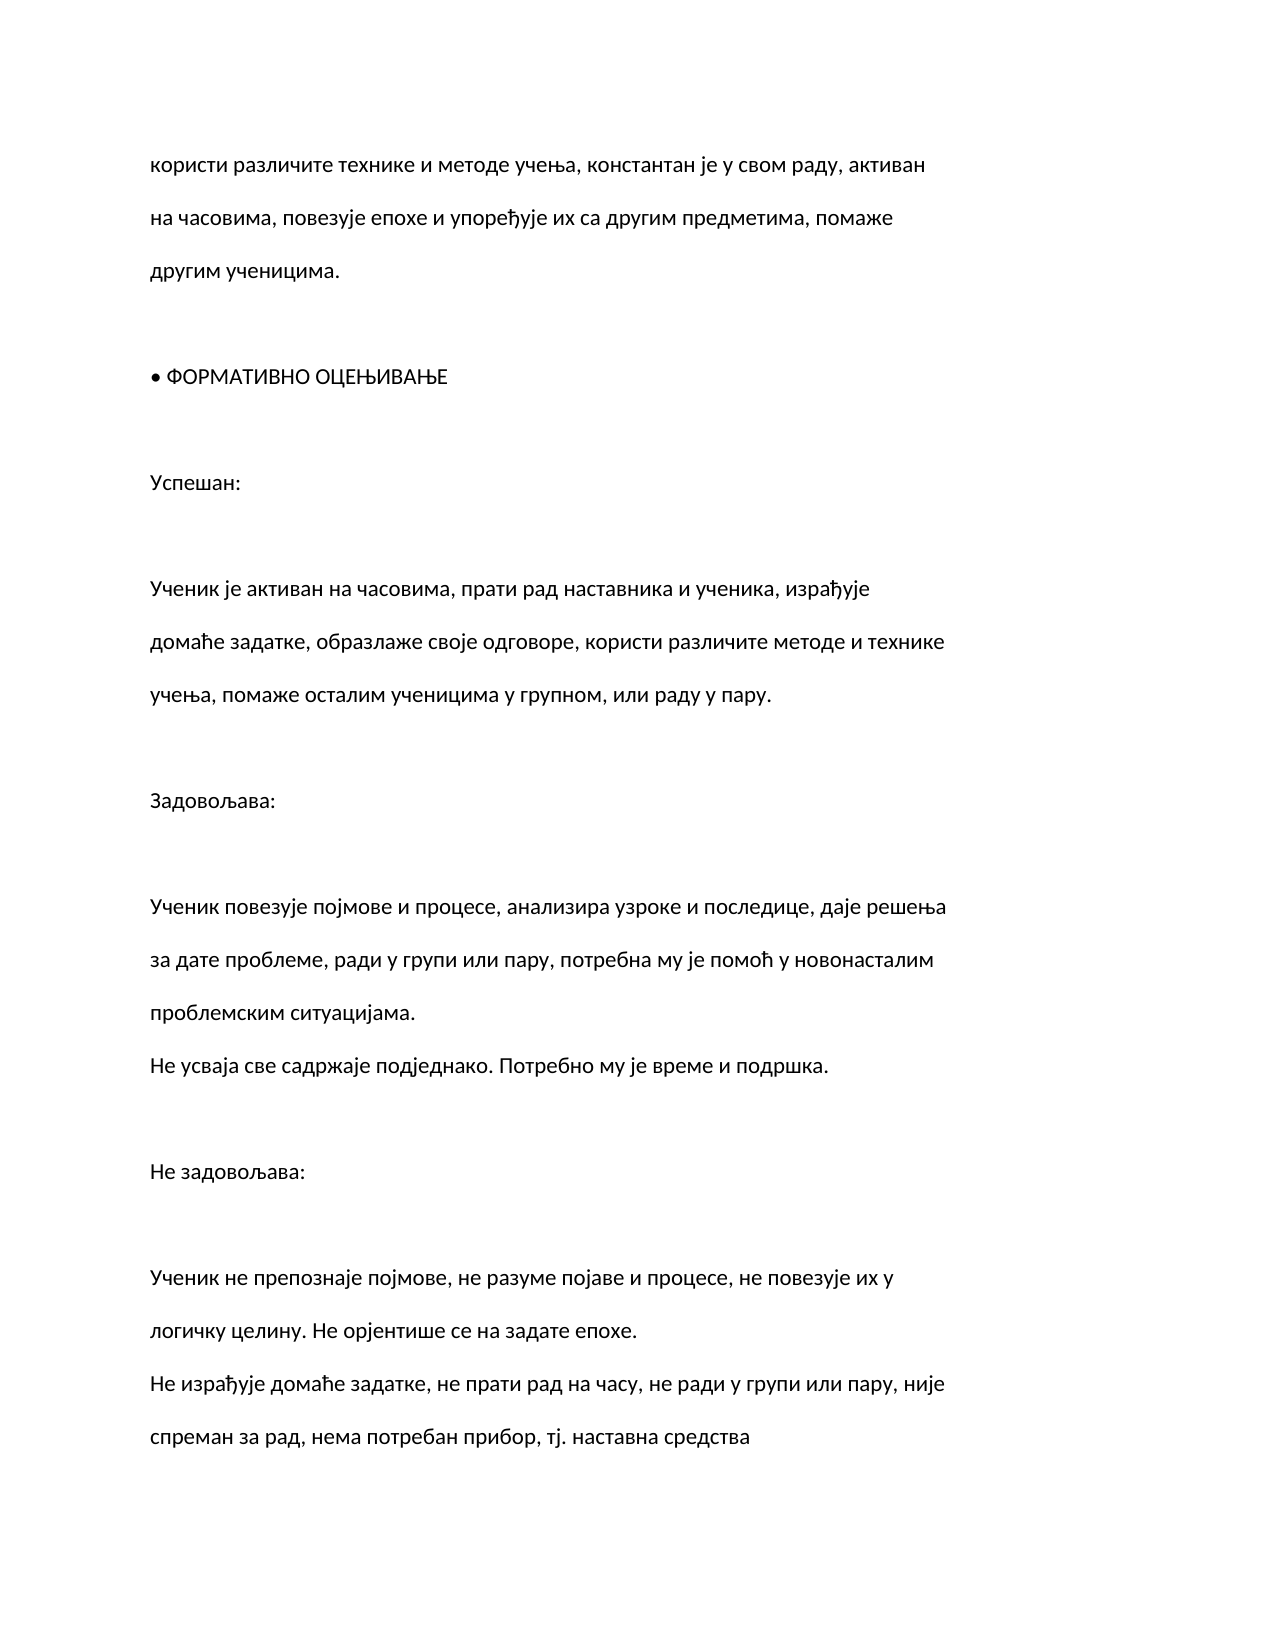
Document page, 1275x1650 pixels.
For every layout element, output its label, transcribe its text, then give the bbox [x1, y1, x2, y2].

text користи различите технике и методе учења, константан је у свом раду, активан [150, 150, 1125, 178]
text на часовима, повезује епохе и упоређује их са другим предметима, помаже [150, 203, 1125, 231]
text Успешан: [150, 468, 1125, 496]
text • ФОРМАТИВНО ОЦЕЊИВАЊЕ [150, 362, 1125, 390]
text домаће задатке, образлаже своје одговоре, користи различите методе и технике [150, 627, 1125, 655]
text проблемским ситуацијама. [150, 998, 1125, 1026]
text Не задовољава: [150, 1157, 1125, 1185]
text Ученик повезује појмове и процесе, анализира узроке и последице, даје решења [150, 892, 1125, 920]
text Задовољава: [150, 786, 1125, 814]
text спреман за рад, нема потребан прибор, тј. наставна средства [150, 1422, 1125, 1451]
text другим ученицима. [150, 256, 1125, 284]
text учења, помаже осталим ученицима у групном, или раду у пару. [150, 680, 1125, 708]
text Ученик је активан на часовима, прати рад наставника и ученика, израђује [150, 574, 1125, 602]
text Не израђује домаће задатке, не прати рад на часу, не ради у групи или пару, није [150, 1369, 1125, 1397]
text Ученик не препознаје појмове, не разуме појаве и процесе, не повезује их у [150, 1263, 1125, 1291]
text за дате проблеме, ради у групи или пару, потребна му је помоћ у новонасталим [150, 945, 1125, 973]
text Не усваја све садржаје подједнако. Потребно му је време и подршка. [150, 1051, 1125, 1079]
text логичку целину. Не орјентише се на задате епохе. [150, 1316, 1125, 1344]
